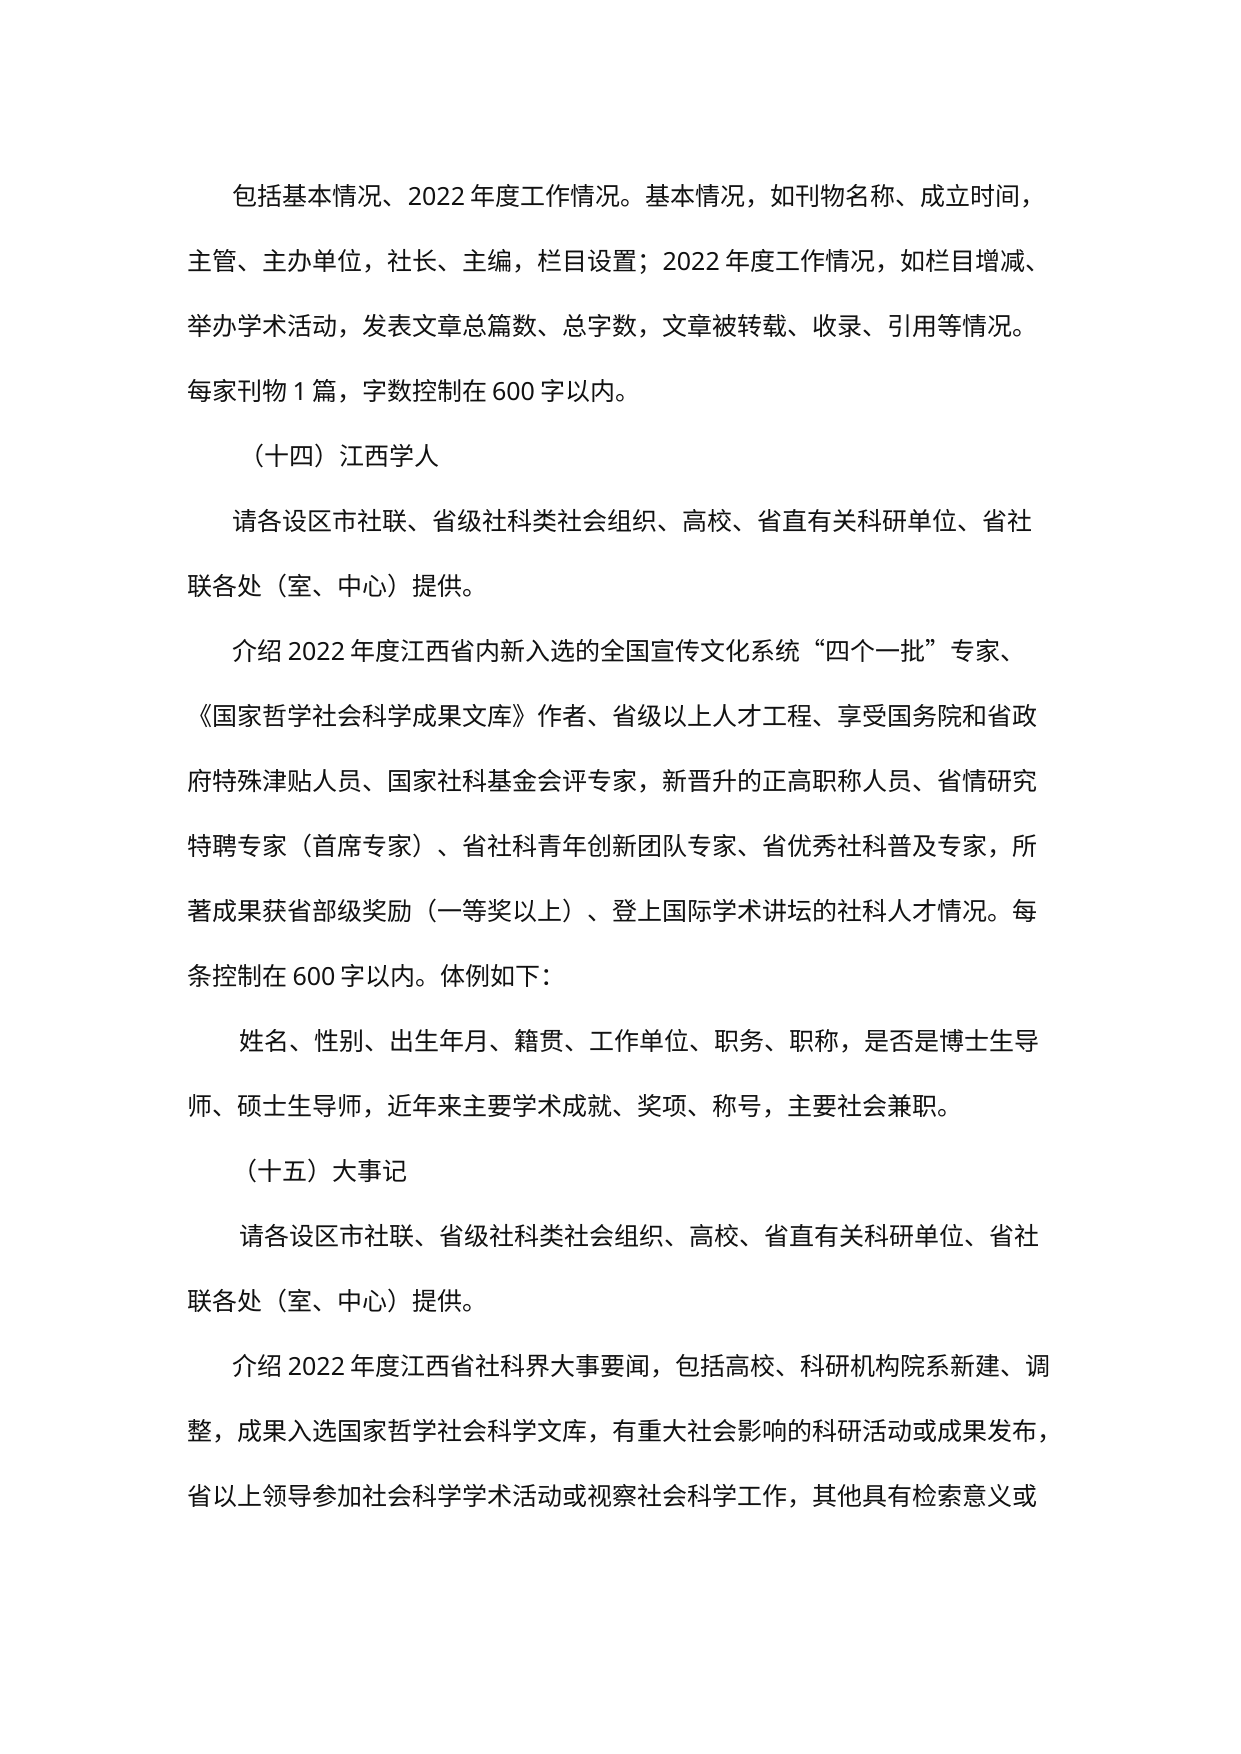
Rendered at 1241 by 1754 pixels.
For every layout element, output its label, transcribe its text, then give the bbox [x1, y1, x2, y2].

text （十四）江西学人 [187, 422, 1053, 487]
text 请各设区市社联、省级社科类社会组织、高校、省直有关科研单位、省社联各处（室、中心）提供。 [187, 487, 1053, 617]
text 请各设区市社联、省级社科类社会组织、高校、省直有关科研单位、省社联各处（室、中心）提供。 [187, 1202, 1053, 1332]
text 姓名、性别、出生年月、籍贯、工作单位、职务、职称，是否是博士生导师、硕士生导师，近年来主要学术成就、奖项、称号，主要社会兼职。 [187, 1007, 1053, 1137]
text （十五）大事记 [187, 1137, 1053, 1202]
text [187, 1332, 1053, 1527]
text 包括基本情况、2022年度工作情况。基本情况，如刊物名称、成立时间，主管、主办单位，社长、主编，栏目设置；2022年度工作情况，如栏目增减、举办学术活动，发表文章总篇数、总字数，文章被转载、收录、引用等情况。每家刊物1篇，字数控制在600字以内。 [187, 162, 1053, 422]
text 介绍2022年度江西省内新入选的全国宣传文化系统“四个一批”专家、《国家哲学社会科学成果文库》作者、省级以上人才工程、享受国务院和省政府特殊津贴人员、国家社科基金会评专家，新晋升的正高职称人员、省情研究特聘专家（首席专家）、省社科青年创新团队专家、省优秀社科普及专家，所著成果获省部级奖励（一等奖以上）、登上国际学术讲坛的社科人才情况。每条控制在600字以内。体例如下： [187, 617, 1053, 1007]
